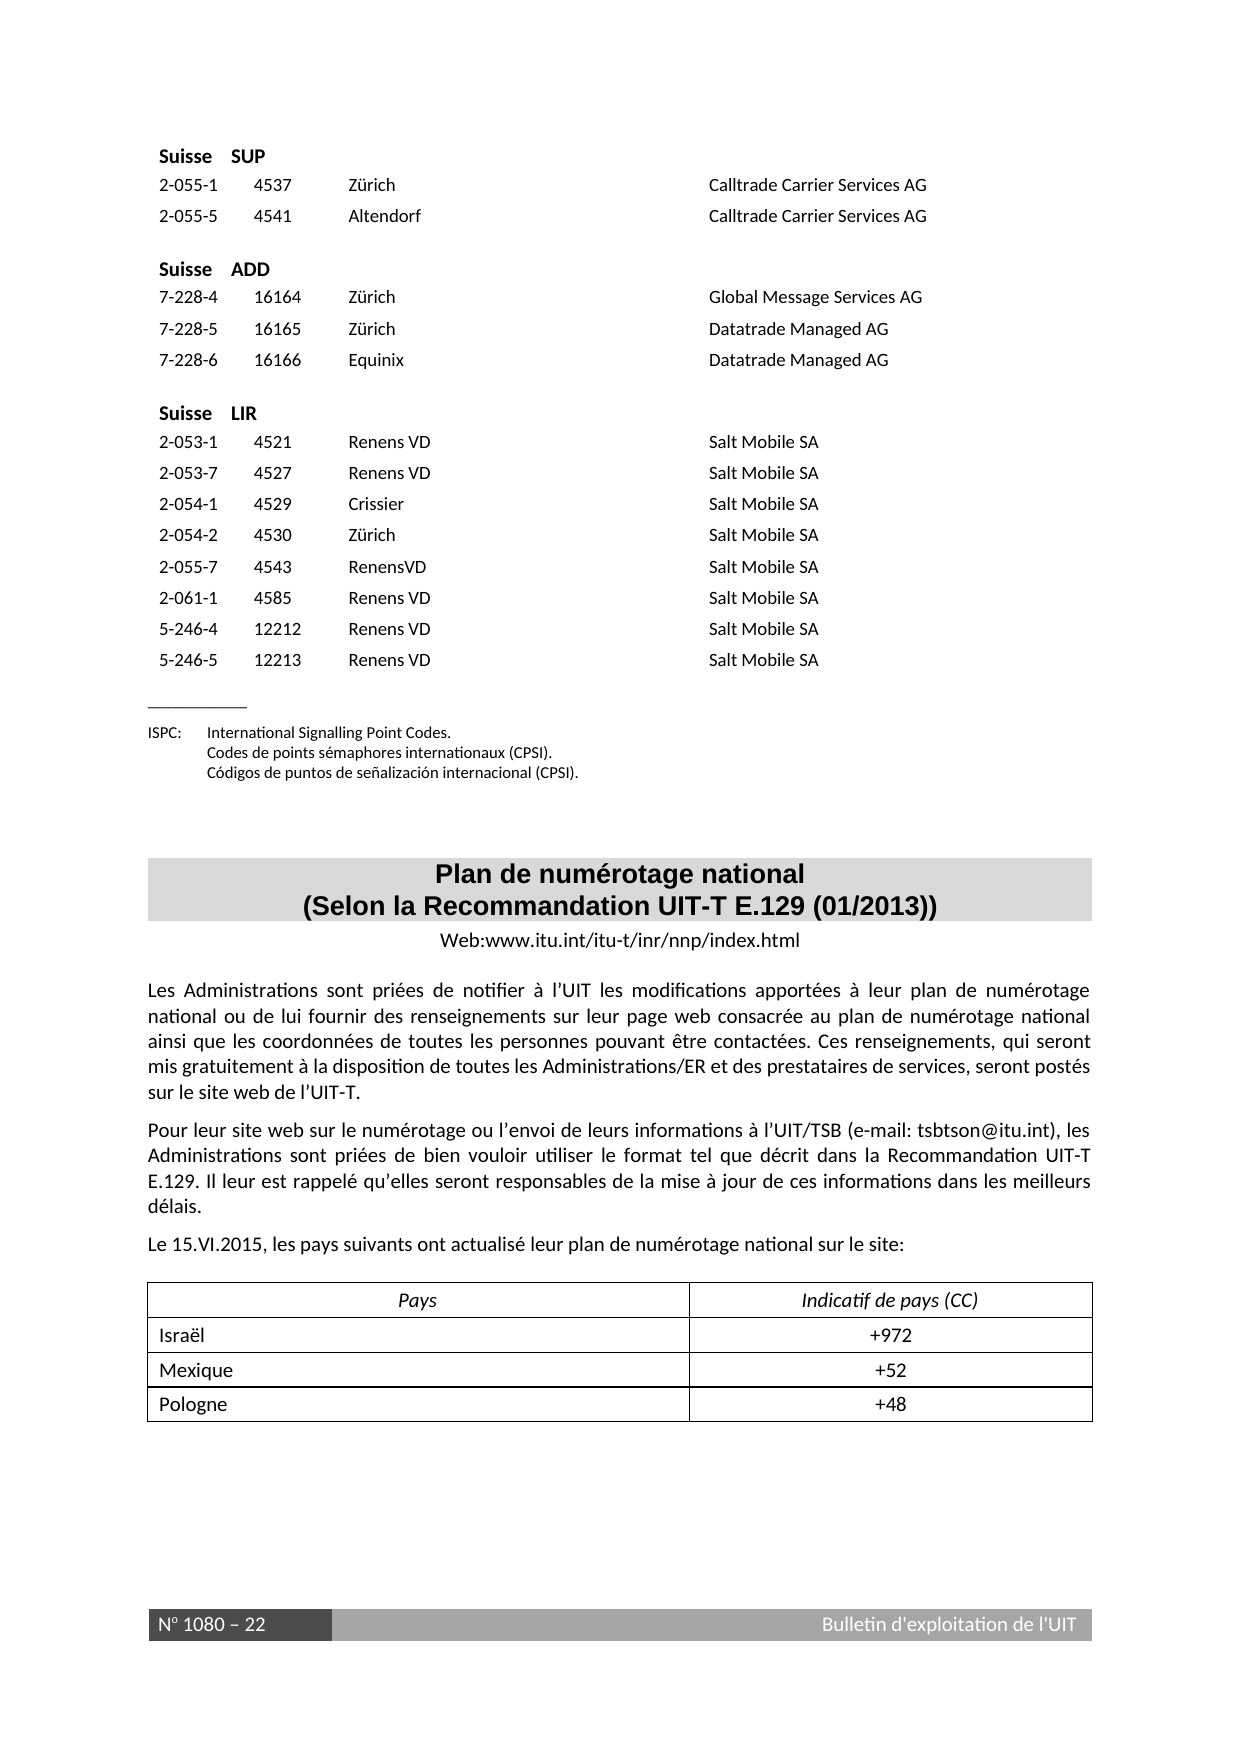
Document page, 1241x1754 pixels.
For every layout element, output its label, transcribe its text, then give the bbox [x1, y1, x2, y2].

table_cell 12213 [243, 644, 337, 676]
table_cell 4521 [243, 426, 337, 457]
table_cell 4537 [243, 169, 337, 200]
text Le 15.VI.2015, les pays suivants ont actualisé leur plan de numérotage national sur le site: [148, 1231, 1092, 1257]
table_cell 7-228-6 [148, 344, 242, 375]
table_cell Salt Mobile SA [698, 426, 1115, 457]
table_cell Zürich [337, 281, 698, 313]
table_cell 16165 [243, 313, 337, 344]
text Plan de nuérotage national (Selon la Recoandation UIT-T E.129 (01/2013)) [148, 858, 1092, 921]
text ISPC: International Signalling Point Codes. Codes de points sémaphores internationaux (CPSI). Códigos de puntos de señalización internacional (CPSI). [148, 722, 1092, 783]
table_cell 4585 [243, 582, 337, 613]
table_cell Mexique [148, 1353, 689, 1386]
table_cell +48 [690, 1388, 1092, 1421]
table_cell Salt Mobile SA [698, 613, 1115, 644]
table_cell +972 [690, 1318, 1092, 1352]
table_cell 4543 [243, 551, 337, 582]
text Pour leur site web sur le numérotage ou l’envoi de leurs informations à l’UIT/TSB (e-mail: tsbtson@itu.int), les Administrations sont priées de bien vouloir utiliser le format tel que décrit dans la Recommandation UIT-T E.129. Il leur est rappelé qu’elles seront responsables de la ise à jour de ces inforations dans les eilleurs délais. [148, 1117, 1092, 1219]
table_cell Renens VD [337, 426, 698, 457]
table_cell 2-054-1 [148, 488, 242, 519]
table_cell 4529 [243, 488, 337, 519]
text ____________ [148, 690, 1092, 718]
table_cell Salt Mobile SA [698, 519, 1115, 551]
table_cell Zürich [337, 519, 698, 551]
table_cell 4527 [243, 457, 337, 488]
table_cell Salt Mobile SA [698, 488, 1115, 519]
table_cell Salt Mobile SA [698, 582, 1115, 613]
table_cell 7-228-5 [148, 313, 242, 344]
table_cell Renens VD [337, 582, 698, 613]
table_cell RenensVD [337, 551, 698, 582]
table_cell Equinix [337, 344, 698, 375]
table_cell 16166 [243, 344, 337, 375]
table_header Pays [148, 1283, 689, 1317]
table_cell Datatrade Managed AG [698, 313, 1115, 344]
table_cell 2-055-1 [148, 169, 242, 200]
table_cell Salt Mobile SA [698, 644, 1115, 676]
text Web:www.itu.int/itu-t/inr/nnp/index.html [148, 927, 1092, 952]
table_cell Suisse SUP [148, 118, 1115, 168]
table_cell Calltrade Carrier Services AG [698, 169, 1115, 200]
table_cell 5-246-4 [148, 613, 242, 644]
table_header Indicatif de pays (CC) [690, 1283, 1092, 1317]
table_cell 12212 [243, 613, 337, 644]
table_cell +52 [690, 1353, 1092, 1386]
table_cell Salt Mobile SA [698, 457, 1115, 488]
table_cell Salt Mobile SA [698, 551, 1115, 582]
table_cell 4541 [243, 200, 337, 231]
table_cell Renens VD [337, 613, 698, 644]
table_cell Suisse LIR [148, 375, 1115, 426]
table_cell 2-055-7 [148, 551, 242, 582]
table_cell 2-053-7 [148, 457, 242, 488]
table_cell Renens VD [337, 644, 698, 676]
table_cell 2-055-5 [148, 200, 242, 231]
table_cell Altendorf [337, 200, 698, 231]
table_cell 2-053-1 [148, 426, 242, 457]
table_cell Renens VD [337, 457, 698, 488]
table_cell Crissier [337, 488, 698, 519]
table_cell 2-061-1 [148, 582, 242, 613]
table_cell Israël [148, 1318, 689, 1352]
table_cell Calltrade Carrier Services AG [698, 200, 1115, 231]
table_cell Datatrade Managed AG [698, 344, 1115, 375]
table_cell 7-228-4 [148, 281, 242, 313]
text Les Administrations sont priées de notifier à l’UIT les modifications apportées à leur plan de numérotage national ou de lui fournir des renseignements sur leur page web consacrée au plan de numérotage national ainsi que les coordonnées de toutes les personnes pouvant être contactées. Ces renseigneents, qui seront is gratuiteent à la disposition de toutes les Adinistrations/ER et des prestataires de services, seront postés sur le site web de l’UIT-T. [148, 977, 1092, 1104]
table_cell 2-054-2 [148, 519, 242, 551]
table_cell Zürich [337, 313, 698, 344]
table_cell 4530 [243, 519, 337, 551]
table_cell Zürich [337, 169, 698, 200]
table_cell 5-246-5 [148, 644, 242, 676]
table_cell Suisse ADD [148, 231, 1115, 281]
table_cell Pologne [148, 1388, 689, 1421]
table_cell 16164 [243, 281, 337, 313]
table_cell Global Message Services AG [698, 281, 1115, 313]
